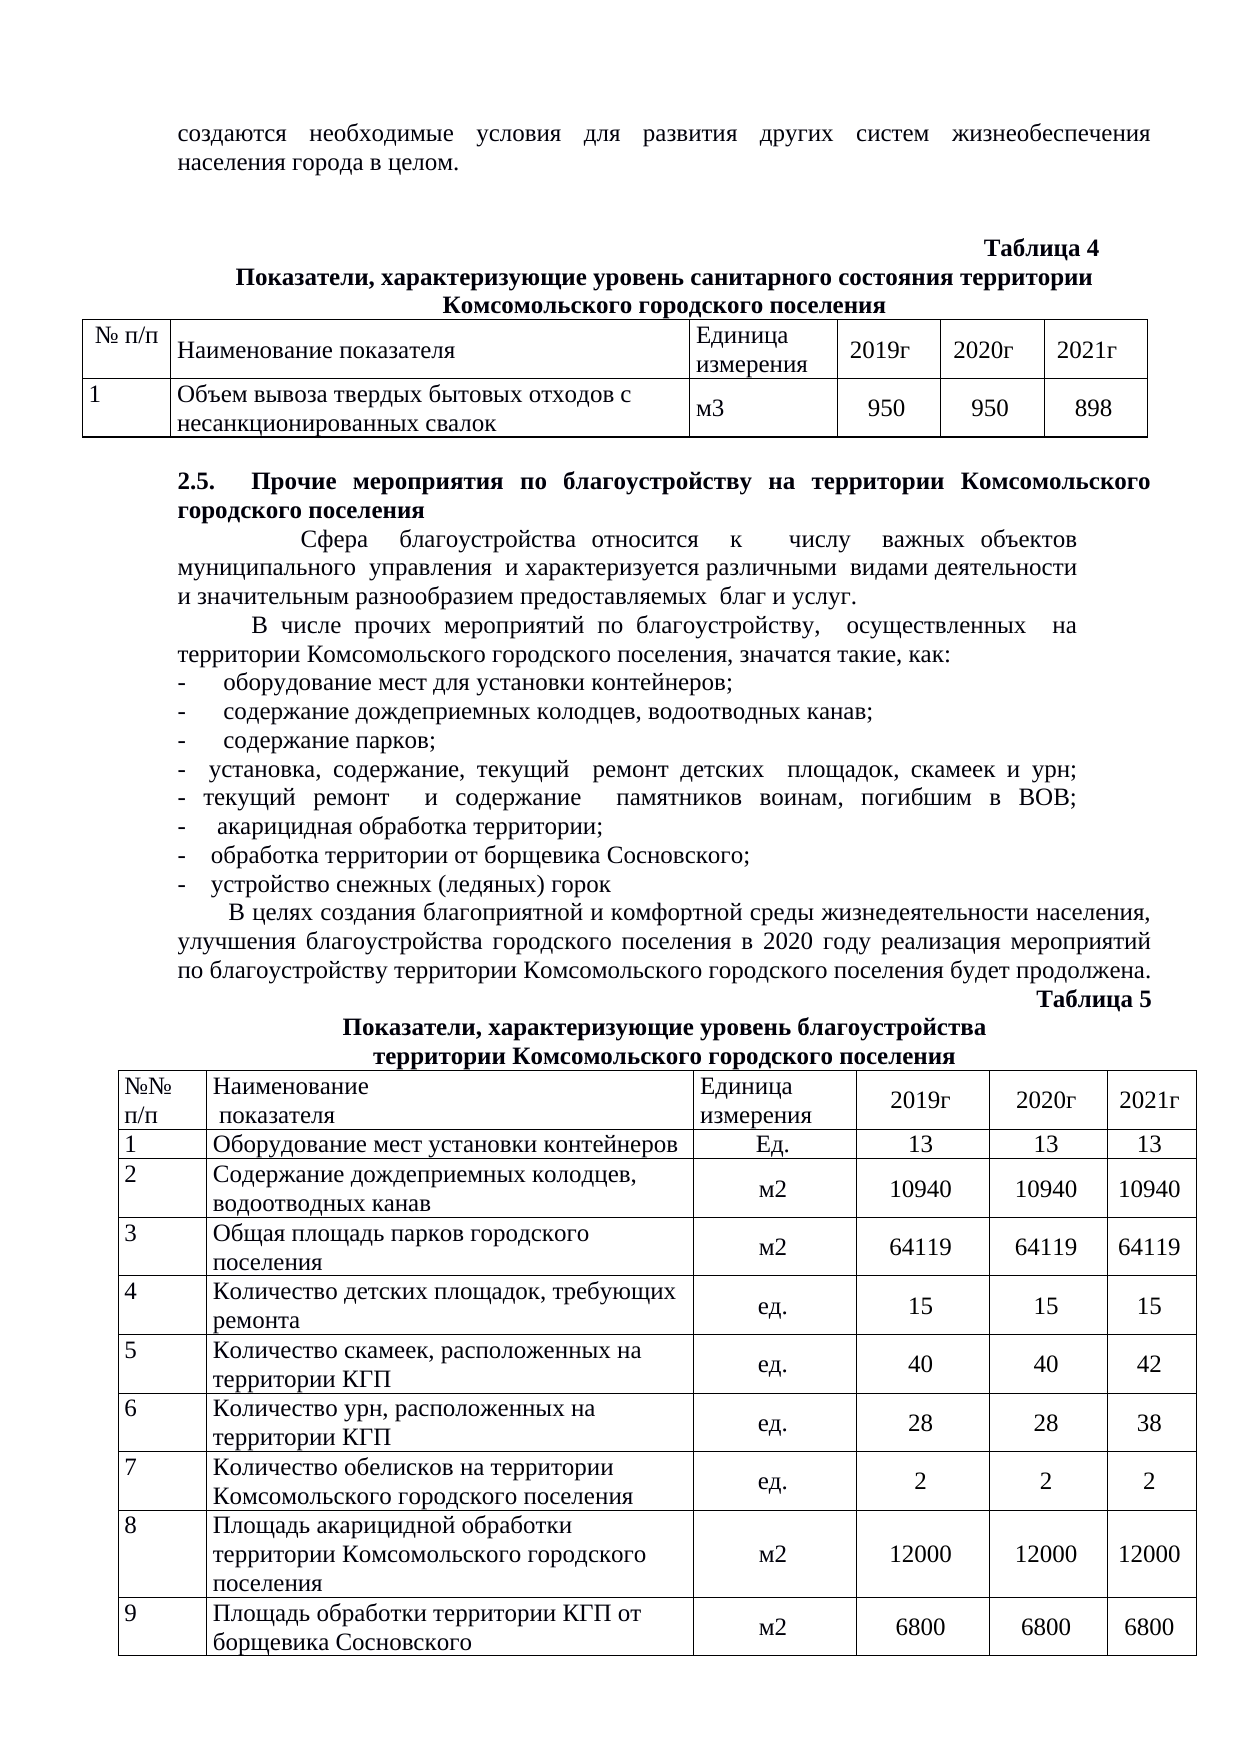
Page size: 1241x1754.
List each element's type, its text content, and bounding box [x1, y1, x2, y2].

table_cell 10940 [1108, 1159, 1196, 1217]
table_header № п/п [83, 320, 170, 378]
table_cell Оборудование мест установки контейнеров [207, 1130, 693, 1158]
table_cell Площадь акарицидной обработки территории Комсомольского городского поселения [207, 1511, 693, 1597]
table_cell 6800 [1108, 1598, 1196, 1655]
table_cell 950 [941, 379, 1044, 436]
table_cell Содержание дождеприемных колодцев, водоотводных канав [207, 1159, 693, 1217]
table_header 2020г [941, 320, 1044, 378]
table_cell Объем вывоза твердых бытовых отходов с несанкционированных свалок [171, 379, 689, 436]
text - содержание дождеприемных колодцев, водоотводных канав; [177, 696, 1078, 725]
table_cell 2 [1108, 1452, 1196, 1509]
table_cell 64119 [1108, 1218, 1196, 1275]
table_cell ед. [694, 1394, 856, 1451]
table_cell 15 [990, 1276, 1107, 1334]
list Прочие мероприятия по благоустройству на территории Комсомольского городского поселения [177, 466, 1152, 524]
table_cell Площадь обработки территории КГП от борщевика Сосновского [207, 1598, 693, 1655]
table_header №№ п/п [119, 1071, 206, 1128]
table_cell Количество скамеек, расположенных на территории КГП [207, 1335, 693, 1392]
text - устройство снежных (ледяных) горок [177, 869, 1152, 897]
table_header 2019г [838, 320, 940, 378]
table_header Наименование показателя [171, 320, 689, 378]
table_cell м2 [694, 1598, 856, 1655]
table_cell 28 [990, 1394, 1107, 1451]
table_cell м3 [690, 379, 837, 436]
table_header 2020г [990, 1071, 1107, 1128]
text В целях создания благоприятной и комфортной среды жизнедеятельности населения, улучшения благоустройства городского поселения в 2020 году реализация мероприятий по благоустройству территории Комсомольского городского поселения будет продолжена. [177, 897, 1152, 984]
table_header Наименование показателя [207, 1071, 693, 1128]
table_header 2021г [1045, 320, 1147, 378]
table_header 2021г [1108, 1071, 1196, 1128]
table_cell м2 [694, 1511, 856, 1597]
table_cell 12000 [990, 1511, 1107, 1597]
list Таблица 4 [177, 233, 1152, 262]
table_cell 8 [119, 1511, 206, 1597]
table_cell 13 [857, 1130, 989, 1158]
table_cell 13 [1108, 1130, 1196, 1158]
table_cell 2 [990, 1452, 1107, 1509]
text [177, 118, 1152, 176]
text - установка, содержание, текущий ремонт детских площадок, скамеек и урн; - текущий ремонт и содержание памятников воинам, погибшим в ВОВ; - акарицидная обработка территории; [177, 754, 1078, 840]
list территории Комсомольского городского поселения [177, 1041, 1152, 1070]
table_cell 4 [119, 1276, 206, 1334]
table_cell 10940 [990, 1159, 1107, 1217]
table_cell 38 [1108, 1394, 1196, 1451]
table_cell 40 [857, 1335, 989, 1392]
table_cell Ед. [694, 1130, 856, 1158]
table_cell 5 [119, 1335, 206, 1392]
table_cell ед. [694, 1452, 856, 1509]
table_cell м2 [694, 1159, 856, 1217]
table_cell 1 [83, 379, 170, 436]
table_cell 28 [857, 1394, 989, 1451]
table_cell Общая площадь парков городского поселения [207, 1218, 693, 1275]
table_header 2019г [857, 1071, 989, 1128]
table_cell 1 [119, 1130, 206, 1158]
table_cell 6800 [990, 1598, 1107, 1655]
table_cell 13 [990, 1130, 1107, 1158]
table_cell 15 [857, 1276, 989, 1334]
table_cell 12000 [857, 1511, 989, 1597]
list Показатели, характеризующие уровень благоустройства [177, 1012, 1152, 1041]
table_cell 64119 [990, 1218, 1107, 1275]
table_cell 6800 [857, 1598, 989, 1655]
table_cell ед. [694, 1335, 856, 1392]
table_cell 40 [990, 1335, 1107, 1392]
list Таблица 5 [177, 984, 1152, 1012]
table_cell 6 [119, 1394, 206, 1451]
table_header Единица измерения [694, 1071, 856, 1128]
table_cell м2 [694, 1218, 856, 1275]
table_cell ед. [694, 1276, 856, 1334]
table_cell 12000 [1108, 1511, 1196, 1597]
table_cell 9 [119, 1598, 206, 1655]
table_cell 950 [838, 379, 940, 436]
table_cell Количество детских площадок, требующих ремонта [207, 1276, 693, 1334]
table_cell 15 [1108, 1276, 1196, 1334]
table_cell Количество урн, расположенных на территории КГП [207, 1394, 693, 1451]
table_cell 2 [119, 1159, 206, 1217]
text - обработка территории от борщевика Сосновского; [177, 840, 1152, 869]
table_cell 2 [857, 1452, 989, 1509]
table_cell 10940 [857, 1159, 989, 1217]
table_cell Количество обелисков на территории Комсомольского городского поселения [207, 1452, 693, 1509]
text Сфера благоустройства относится к числу важных объектов муниципального управления и характеризуется различными видами деятельности и значительным разнообразием предоставляемых благ и услуг. [177, 524, 1078, 610]
text - содержание парков; [177, 725, 1078, 754]
table_cell 7 [119, 1452, 206, 1509]
table_cell 42 [1108, 1335, 1196, 1392]
text В числе прочих мероприятий по благоустройству, осуществленных на территории Комсомольского городского поселения, значатся такие, как: [177, 610, 1078, 667]
table_cell 64119 [857, 1218, 989, 1275]
table_header Единица измерения [690, 320, 837, 378]
list Показатели, характеризующие уровень санитарного состояния территории Комсомольского городского поселения [177, 262, 1152, 319]
table_cell 3 [119, 1218, 206, 1275]
table_cell 898 [1045, 379, 1147, 436]
text - оборудование мест для установки контейнеров; [177, 667, 1078, 696]
